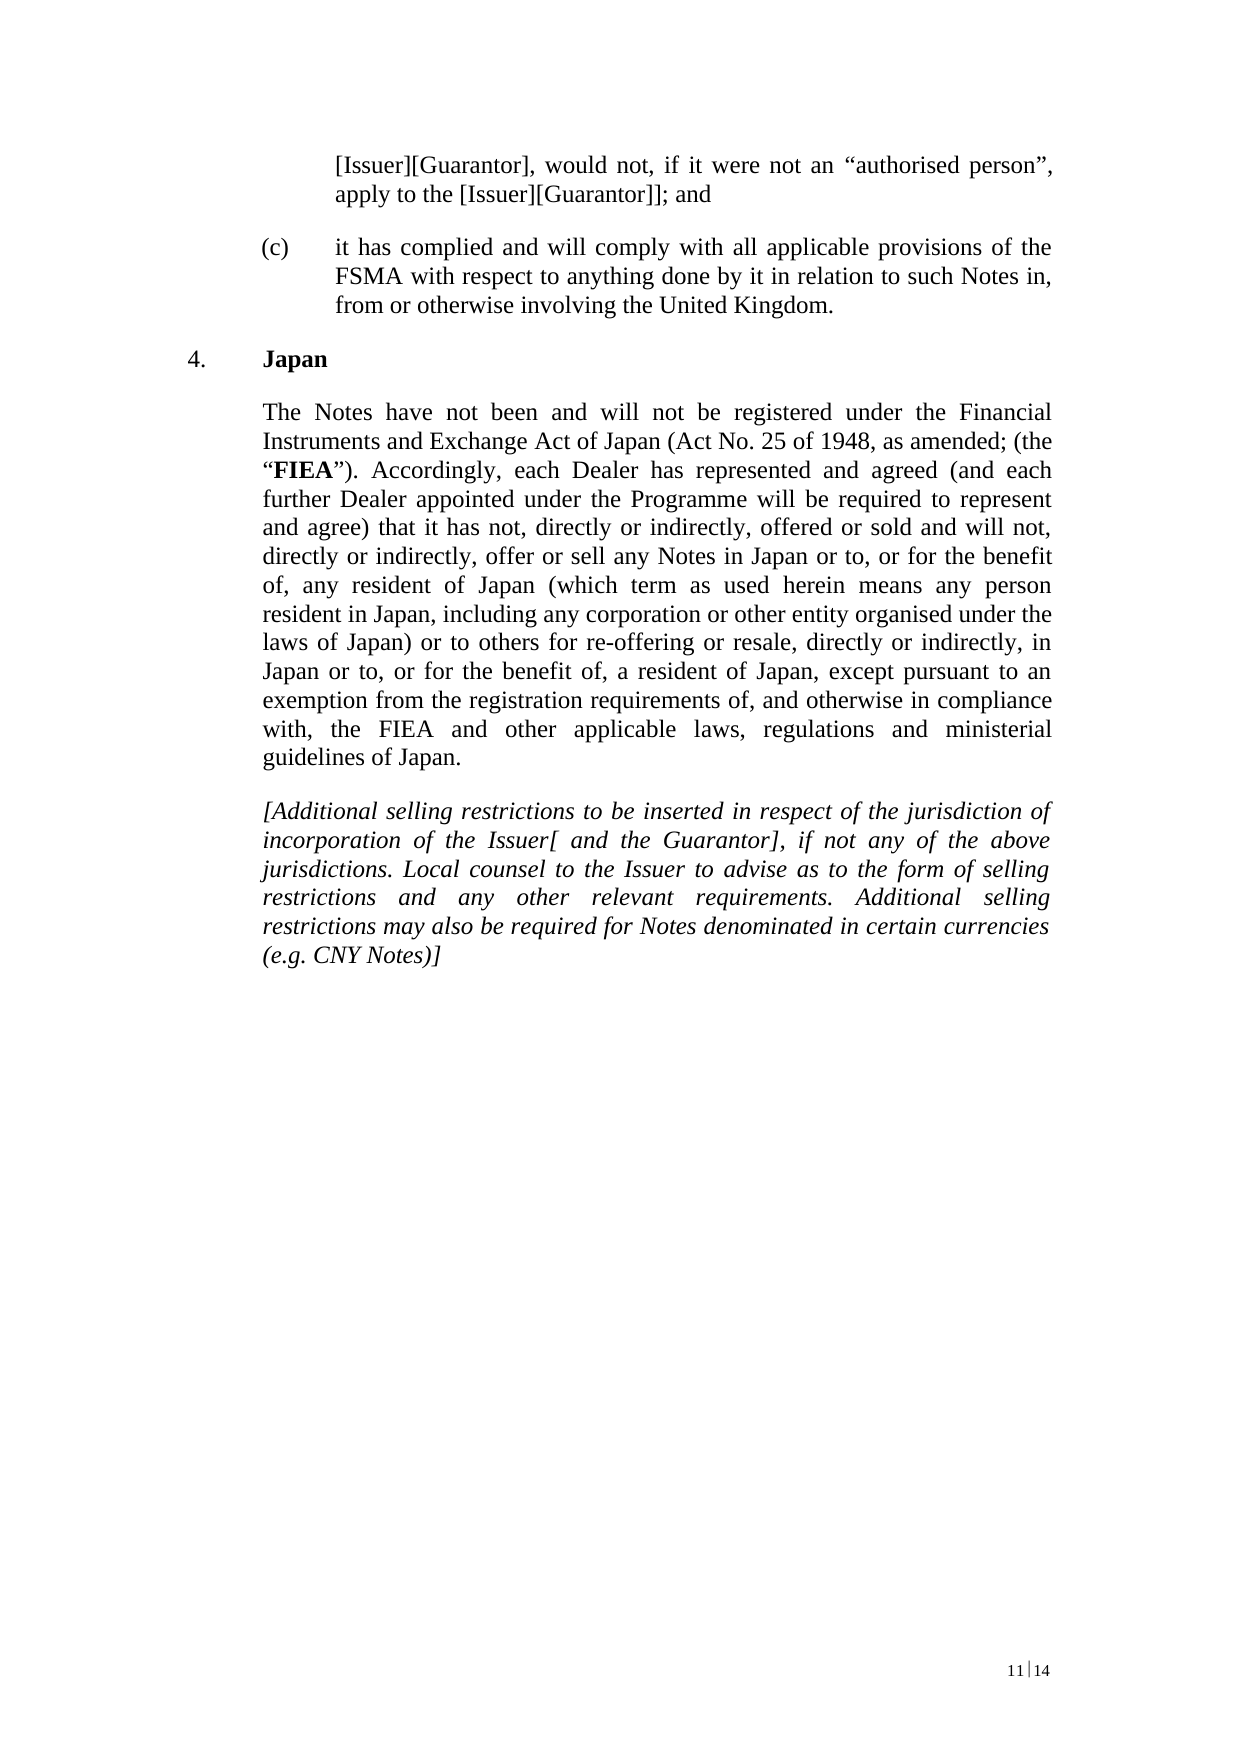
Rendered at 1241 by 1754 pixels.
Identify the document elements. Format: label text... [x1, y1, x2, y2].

text (c) it has complied and will comply with all applicable provisions of the FSMA with respect to anything done by it in relation to such Notes in, from or otherwise involving the United Kingdom. [261, 232, 1053, 319]
text The Notes have not been and will not be registered under the Financial Instruments and Exchange Act of Japan (Act No. 25 of 1948, as amended; (the “FIEA”). Accordingly, each Dealer has represented and agreed (and each further Dealer appointed under the Programme will be required to represent and agree) that it has not, directly or indirectly, offered or sold and will not, directly or indirectly, offer or sell any Notes in Japan or to, or for the benefit of, any resident of Japan (which term as used herein means any person resident in Japan, including any corporation or other entity organised under the laws of Japan) or to others for re-offering or resale, directly or indirectly, in Japan or to, or for the benefit of, a resident of Japan, except pursuant to an exemption from the registration requirements of, and otherwise in compliance with, the FIEA and other applicable laws, regulations and ministerial guidelines of Japan. [262, 397, 1053, 771]
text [261, 150, 1053, 207]
text [Additional selling restrictions to be inserted in respect of the jurisdiction of incorporation of the Issuer[ and the Guarantor], if not any of the above jurisdictions. Local counsel to the Issuer to advise as to the form of selling restrictions and any other relevant requirements. Additional selling restrictions may also be required for Notes denominated in certain currencies (e.g. CNY Notes)] [262, 796, 1053, 969]
text 4. Japan [187, 344, 1053, 372]
